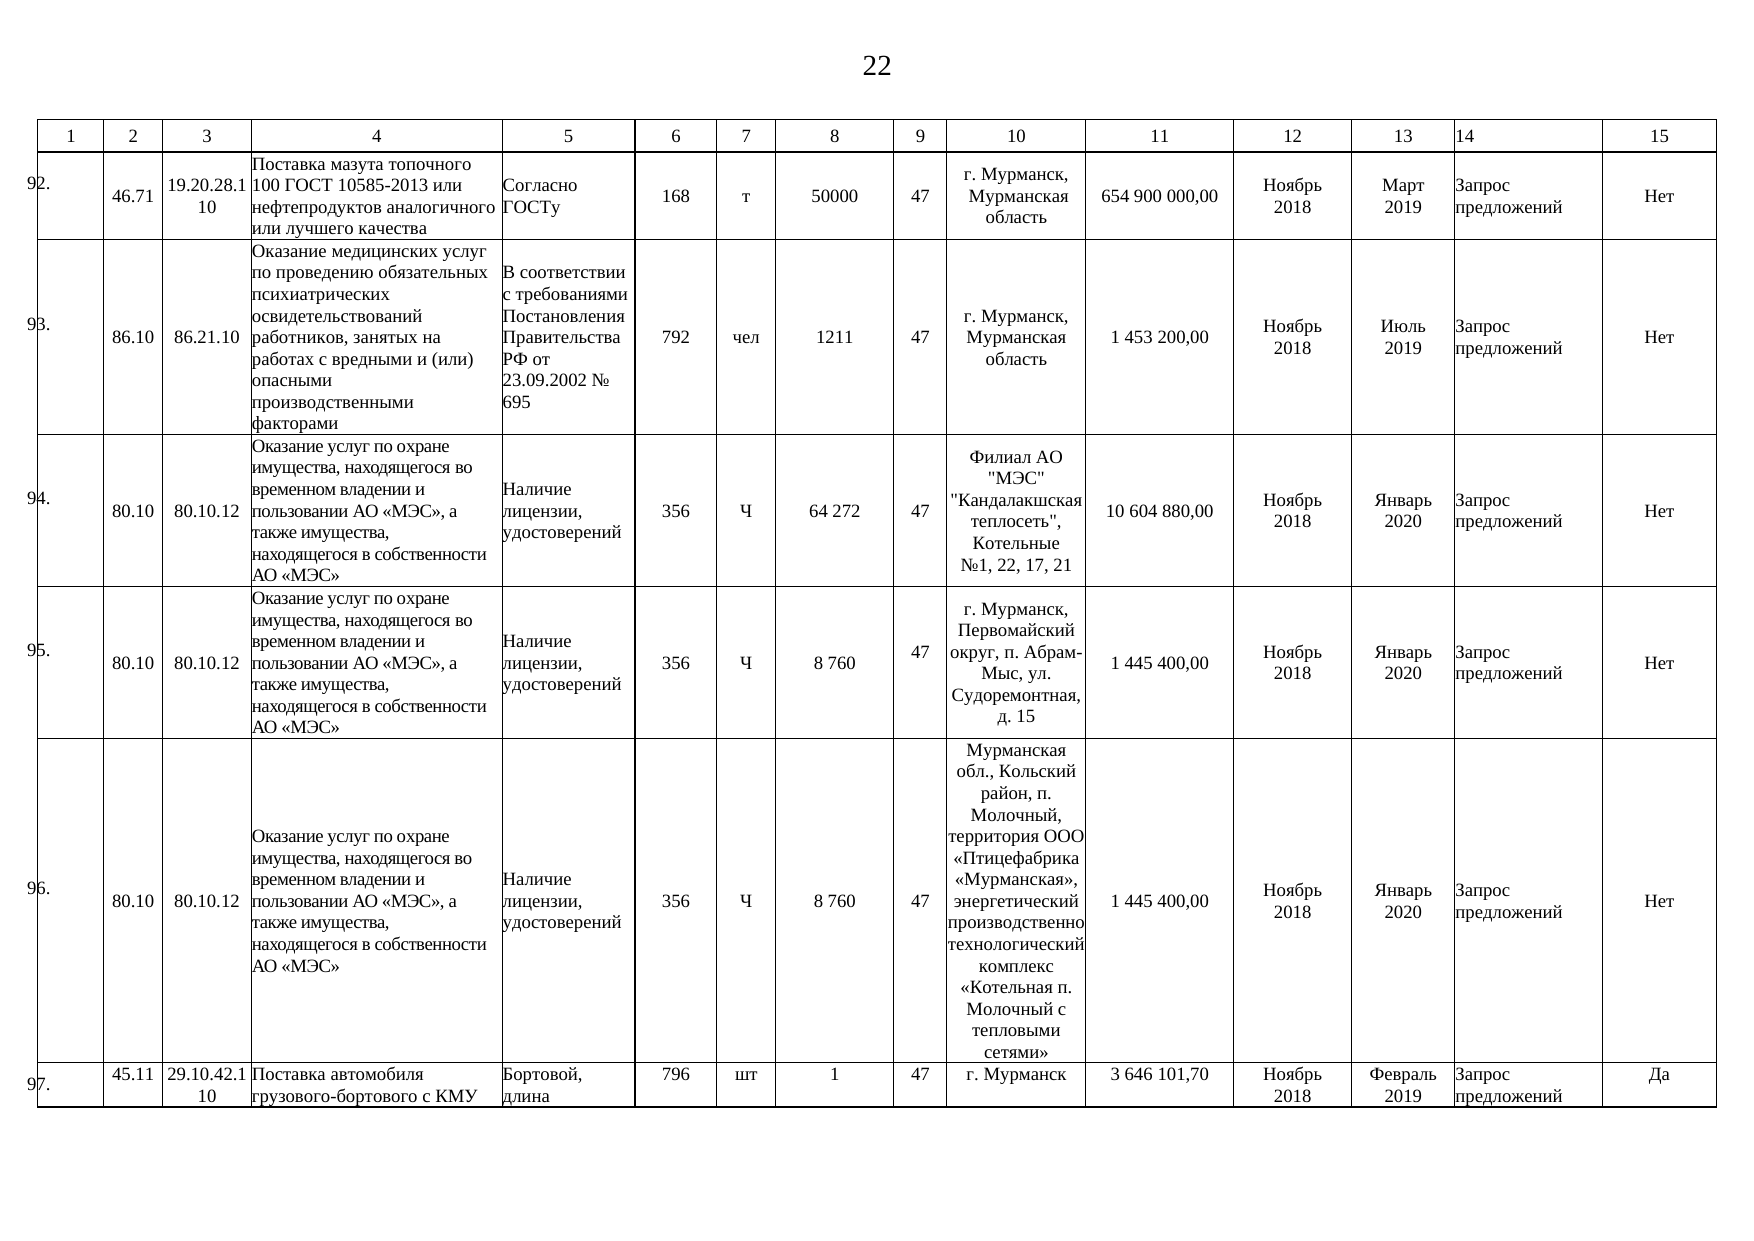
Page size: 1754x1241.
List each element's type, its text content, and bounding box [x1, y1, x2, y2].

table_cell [503, 1063, 634, 1106]
table_cell Наличие лицензии, удостоверений [503, 739, 634, 1062]
table_cell 50000 [776, 153, 893, 239]
table_cell 86.21.10 [163, 240, 251, 434]
table_header 14 [1455, 120, 1602, 151]
table_cell 796 [636, 1063, 716, 1106]
table_cell Июль 2019 [1352, 240, 1454, 434]
table_cell 1211 [776, 240, 893, 434]
table_header 8 [776, 120, 893, 151]
table_header 9 [894, 120, 946, 151]
table_cell г. Мурманск [947, 1063, 1085, 1106]
table_cell Мурманская обл., Кольский район, п. Молочный, территория ООО «Птицефабрика «Мурманская», энергетический производственно технологический комплекс «Котельная п. Молочный с тепловыми сетями» [947, 739, 1085, 1062]
table_header 11 [1086, 120, 1233, 151]
table_cell 3 646 101,70 [1086, 1063, 1233, 1106]
table_cell Нет [1603, 153, 1716, 239]
table_cell шт [717, 1063, 775, 1106]
table_cell Нет [1603, 587, 1716, 738]
table_cell Нет [1603, 435, 1716, 586]
table_cell г. Мурманск, Первомайский округ, п. Абрам-Мыс, ул. Судоремонтная, д. 15 [947, 587, 1085, 738]
table_cell т [717, 153, 775, 239]
table_cell Наличие лицензии, удостоверений [503, 587, 634, 738]
table_cell 168 [636, 153, 716, 239]
table_cell 8 760 [776, 587, 893, 738]
table_cell 47 [894, 153, 946, 239]
table_cell 80.10 [104, 587, 162, 738]
table_header 1 [38, 120, 103, 151]
table_cell [38, 240, 103, 434]
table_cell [252, 1063, 502, 1106]
table_cell Оказание медицинских услуг по проведению обязательных психиатрических освидетельствований работников, занятых на работах с вредными и (или) опасными производственными факторами [252, 240, 502, 434]
table_cell Согласно ГОСТу [503, 153, 634, 239]
table_header 10 [947, 120, 1085, 151]
table_cell 80.10.12 [163, 587, 251, 738]
table_cell 356 [636, 435, 716, 586]
table_header 5 [503, 120, 634, 151]
table_cell 80.10.12 [163, 739, 251, 1062]
table_cell [38, 587, 103, 738]
table_cell чел [717, 240, 775, 434]
table_cell Нет [1603, 739, 1716, 1062]
table_cell [38, 1063, 103, 1106]
table_cell 356 [636, 739, 716, 1062]
table_header 6 [636, 120, 716, 151]
table_cell Ноябрь 2018 [1234, 739, 1351, 1062]
table_cell Наличие лицензии, удостоверений [503, 435, 634, 586]
table_cell Ч [717, 435, 775, 586]
table_cell 8 760 [776, 739, 893, 1062]
table_cell Запрос предложений [1455, 240, 1602, 434]
table_cell 47 [894, 1063, 946, 1106]
table_cell Ноябрь 2018 [1234, 240, 1351, 434]
table_cell Запрос предложений [1455, 153, 1602, 239]
table_cell Запрос предложений [1455, 435, 1602, 586]
table_cell 1 453 200,00 [1086, 240, 1233, 434]
table_header 15 [1603, 120, 1716, 151]
table_cell Январь 2020 [1352, 435, 1454, 586]
table_header 12 [1234, 120, 1351, 151]
table_header 2 [104, 120, 162, 151]
table_cell Ноябрь 2018 [1234, 587, 1351, 738]
table_cell 86.10 [104, 240, 162, 434]
table_cell 19.20.28.110 [163, 153, 251, 239]
table_cell 654 900 000,00 [1086, 153, 1233, 239]
table_cell 1 445 400,00 [1086, 739, 1233, 1062]
table_cell Январь 2020 [1352, 587, 1454, 738]
table_cell 47 [894, 435, 946, 586]
table_cell Ноябрь 2018 [1234, 153, 1351, 239]
table_cell 792 [636, 240, 716, 434]
table_header 7 [717, 120, 775, 151]
table_cell Запрос предложений [1455, 587, 1602, 738]
table_cell Запрос предложений [1455, 1063, 1602, 1106]
table_cell 10 604 880,00 [1086, 435, 1233, 586]
table_cell Февраль 2019 [1352, 1063, 1454, 1106]
table_cell В соответствии с требованиями Постановления Правительства РФ от 23.09.2002 № 695 [503, 240, 634, 434]
table_cell 64 272 [776, 435, 893, 586]
table_cell [38, 739, 103, 1062]
table_cell 80.10 [104, 435, 162, 586]
table_cell Запрос предложений [1455, 739, 1602, 1062]
table_cell Ч [717, 587, 775, 738]
table_cell 46.71 [104, 153, 162, 239]
table_cell [38, 435, 103, 586]
table_cell 45.11 [104, 1063, 162, 1106]
table_cell Поставка мазута топочного 100 ГОСТ 10585-2013 или нефтепродуктов аналогичного или лучшего качества [252, 153, 502, 239]
table_cell 80.10 [104, 739, 162, 1062]
table_cell 47 [894, 587, 946, 738]
table_cell Да [1603, 1063, 1716, 1106]
table_header 3 [163, 120, 251, 151]
table_cell 47 [894, 739, 946, 1062]
table_cell Март 2019 [1352, 153, 1454, 239]
table_cell г. Мурманск, Мурманская область [947, 153, 1085, 239]
table_cell [38, 153, 103, 239]
table_cell Ч [717, 739, 775, 1062]
table_cell Филиал АО "МЭС" "Кандалакшская теплосеть", Котельные №1, 22, 17, 21 [947, 435, 1085, 586]
table_cell Ноябрь 2018 [1234, 1063, 1351, 1106]
table_cell 47 [894, 240, 946, 434]
table_cell 80.10.12 [163, 435, 251, 586]
table_cell Нет [1603, 240, 1716, 434]
table_cell Ноябрь 2018 [1234, 435, 1351, 586]
table_header 4 [252, 120, 502, 151]
table_cell 1 445 400,00 [1086, 587, 1233, 738]
table_cell г. Мурманск, Мурманская область [947, 240, 1085, 434]
table_header 13 [1352, 120, 1454, 151]
table_cell 356 [636, 587, 716, 738]
table_cell 29.10.42.110 [163, 1063, 251, 1106]
table_cell Январь 2020 [1352, 739, 1454, 1062]
table_cell 1 [776, 1063, 893, 1106]
